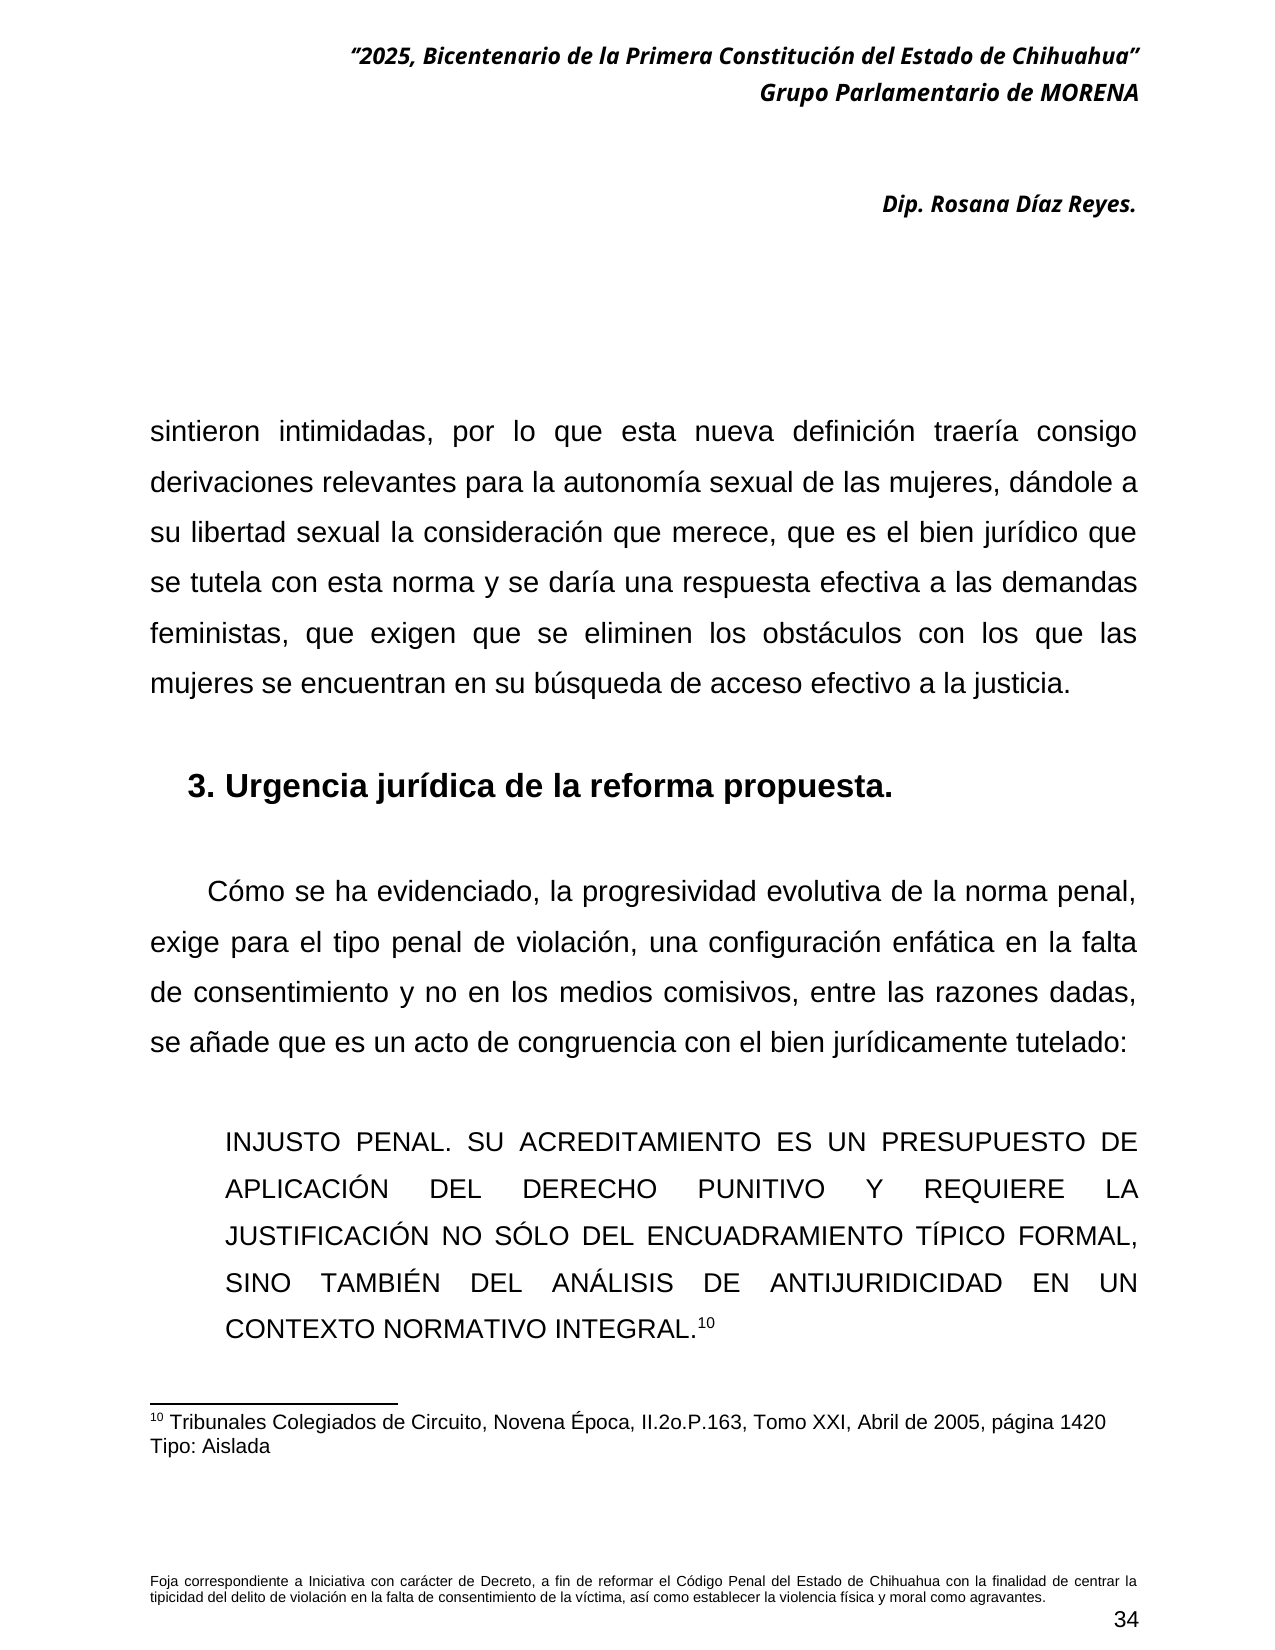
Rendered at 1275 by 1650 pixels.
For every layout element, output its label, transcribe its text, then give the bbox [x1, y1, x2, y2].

text INJUSTO PENAL. SU ACREDITAMIENTO ES UN PRESUPUESTO DE APLICACIÓN DEL DERECHO PUNITIVO Y REQUIERE LA JUSTIFICACIÓN NO SÓLO DEL ENCUADRAMIENTO TÍPICO FORMAL, SINO TAMBIÉN DEL ANÁLISIS DE ANTIJURIDICIDAD EN UN CONTEXTO NORMATIVO INTEGRAL. [225, 1126, 1139, 1345]
list Urgencia jurídica de la reforma propuesta. [187, 767, 1139, 805]
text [150, 414, 1139, 699]
text Cómo se ha evidenciado, la progresividad evolutiva de la norma penal, exige para el tipo penal de violación, una configuración enfática en la falta de consentimiento y no en los medios comisivos, entre las razones dadas, se añade que es un acto de congruencia con el bien jurídicamente tutelado: [150, 874, 1139, 1059]
